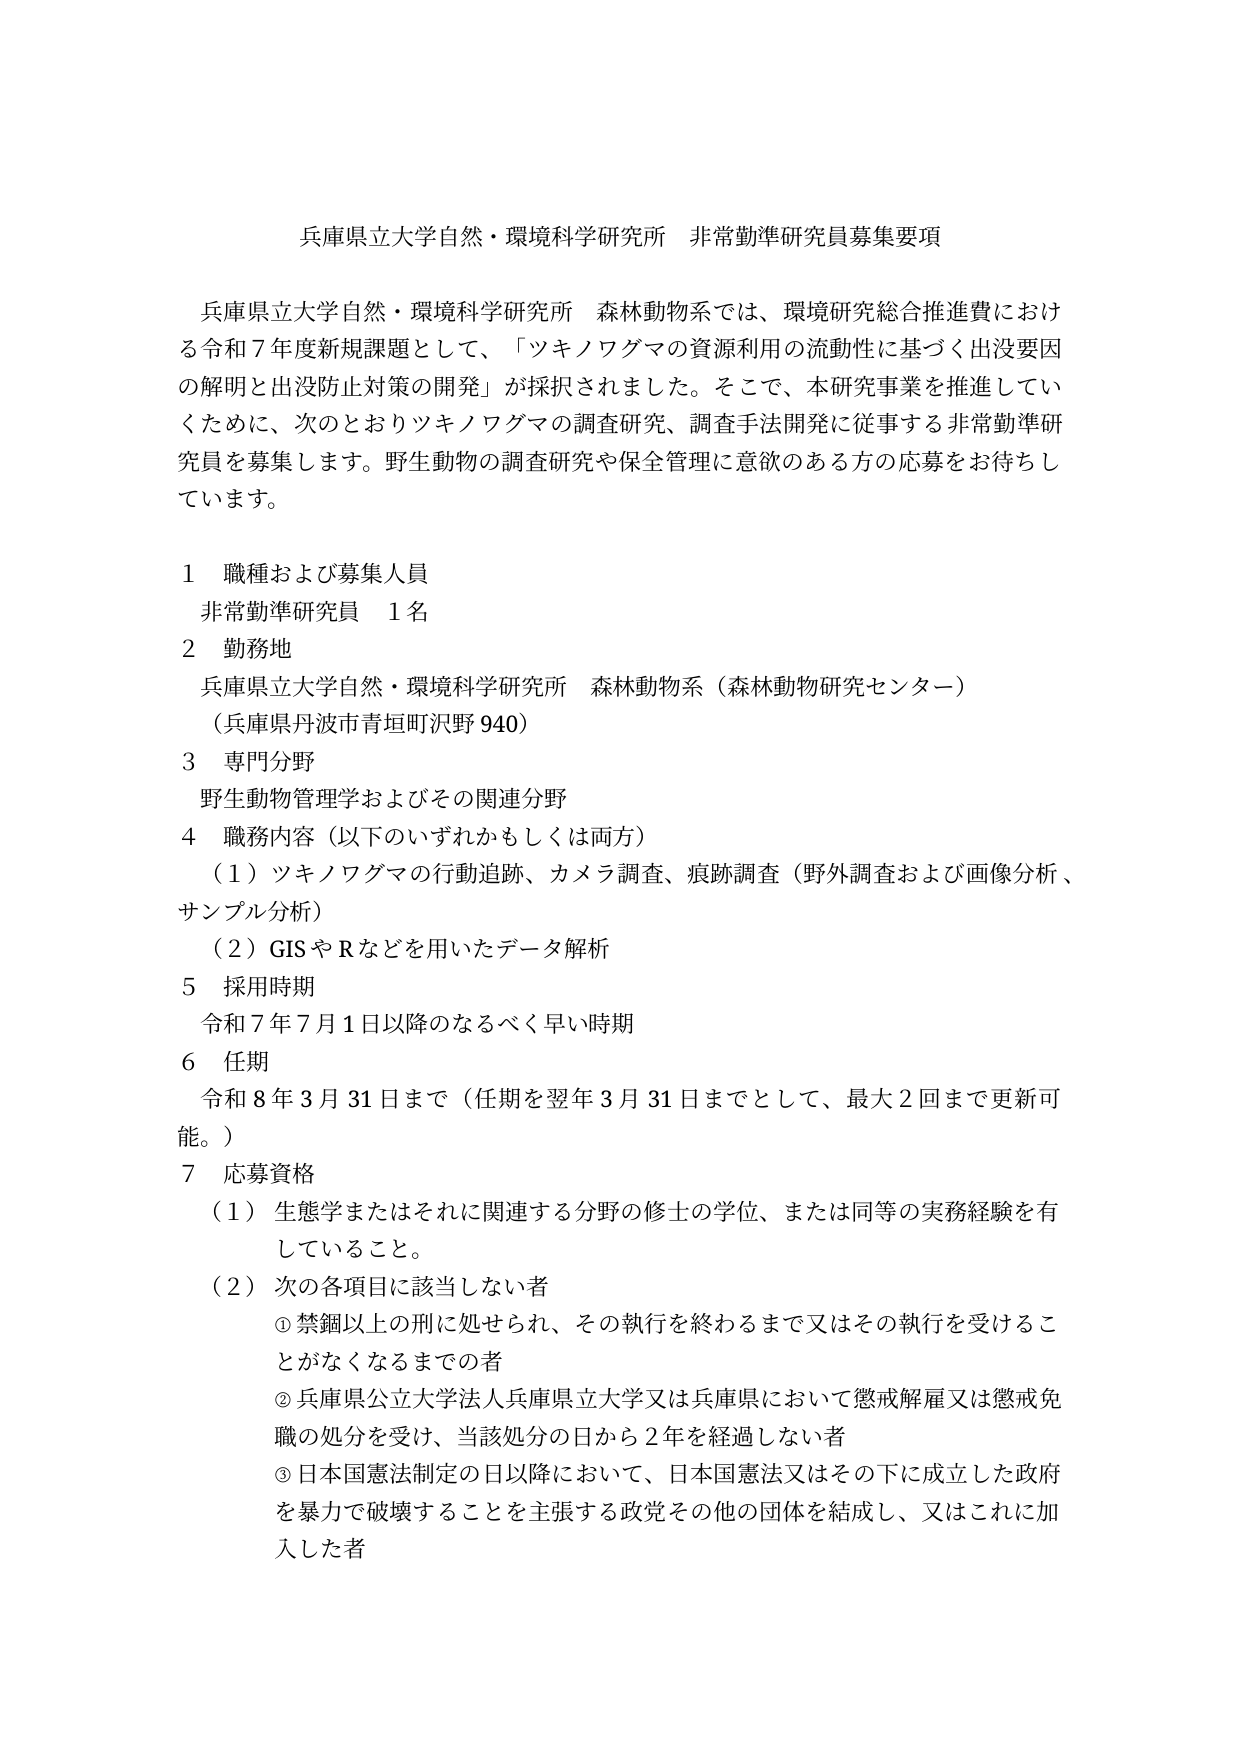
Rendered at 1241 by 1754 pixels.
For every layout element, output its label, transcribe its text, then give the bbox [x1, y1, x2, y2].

text （２）GISやRなどを用いたデータ解析 [177, 929, 1063, 967]
text （兵庫県丹波市青垣町沢野940） [177, 704, 1063, 742]
list ③日本国憲法制定の日以降において、日本国憲法又はその下に成立した政府を暴力で破壊することを主張する政党その他の団体を結成し、又はこれに加入した者 [274, 1454, 1063, 1567]
text 野生動物管理学およびその関連分野 [177, 779, 1063, 817]
text （１）ツキノワグマの行動追跡、カメラ調査、痕跡調査（野外調査および画像分析、サンプル分析） [177, 854, 1063, 929]
list ①禁錮以上の刑に処せられ、その執行を終わるまで又はその執行を受けることがなくなるまでの者 [274, 1304, 1063, 1379]
list ②兵庫県公立大学法人兵庫県立大学又は兵庫県において懲戒解雇又は懲戒免職の処分を受け、当該処分の日から２年を経過しない者 [274, 1379, 1063, 1454]
text ５ 採用時期 [177, 967, 1063, 1004]
text ３ 専門分野 [177, 742, 1063, 779]
text 非常勤準研究員 １名 [177, 592, 1063, 629]
text ２ 勤務地 [177, 629, 1063, 667]
list 生態学またはそれに関連する分野の修士の学位、または同等の実務経験を有していること。 [199, 1192, 1063, 1267]
text ７ 応募資格 [177, 1154, 1063, 1192]
text １ 職種および募集人員 [177, 554, 1063, 592]
text 令和７年７月1日以降のなるべく早い時期 [177, 1004, 1063, 1042]
text ６ 任期 [177, 1042, 1063, 1079]
text 兵庫県立大学自然・環境科学研究所 非常勤準研究員募集要項 [177, 217, 1063, 254]
list 次の各項目に該当しない者 [199, 1267, 1063, 1304]
text ４ 職務内容（以下のいずれかもしくは両方） [177, 817, 1063, 854]
text 令和8年3月31日まで（任期を翌年3月31日までとして、最大２回まで更新可能。） [177, 1079, 1063, 1154]
text 兵庫県立大学自然・環境科学研究所 森林動物系（森林動物研究センター） [177, 667, 1063, 704]
text 兵庫県立大学自然・環境科学研究所 森林動物系では、環境研究総合推進費における令和７年度新規課題として、「ツキノワグマの資源利用の流動性に基づく出没要因の解明と出没防止対策の開発」が採択されました。そこで、本研究事業を推進していくために、次のとおりツキノワグマの調査研究、調査手法開発に従事する非常勤準研究員を募集します。野生動物の調査研究や保全管理に意欲のある方の応募をお待ちしています。 [177, 292, 1063, 517]
